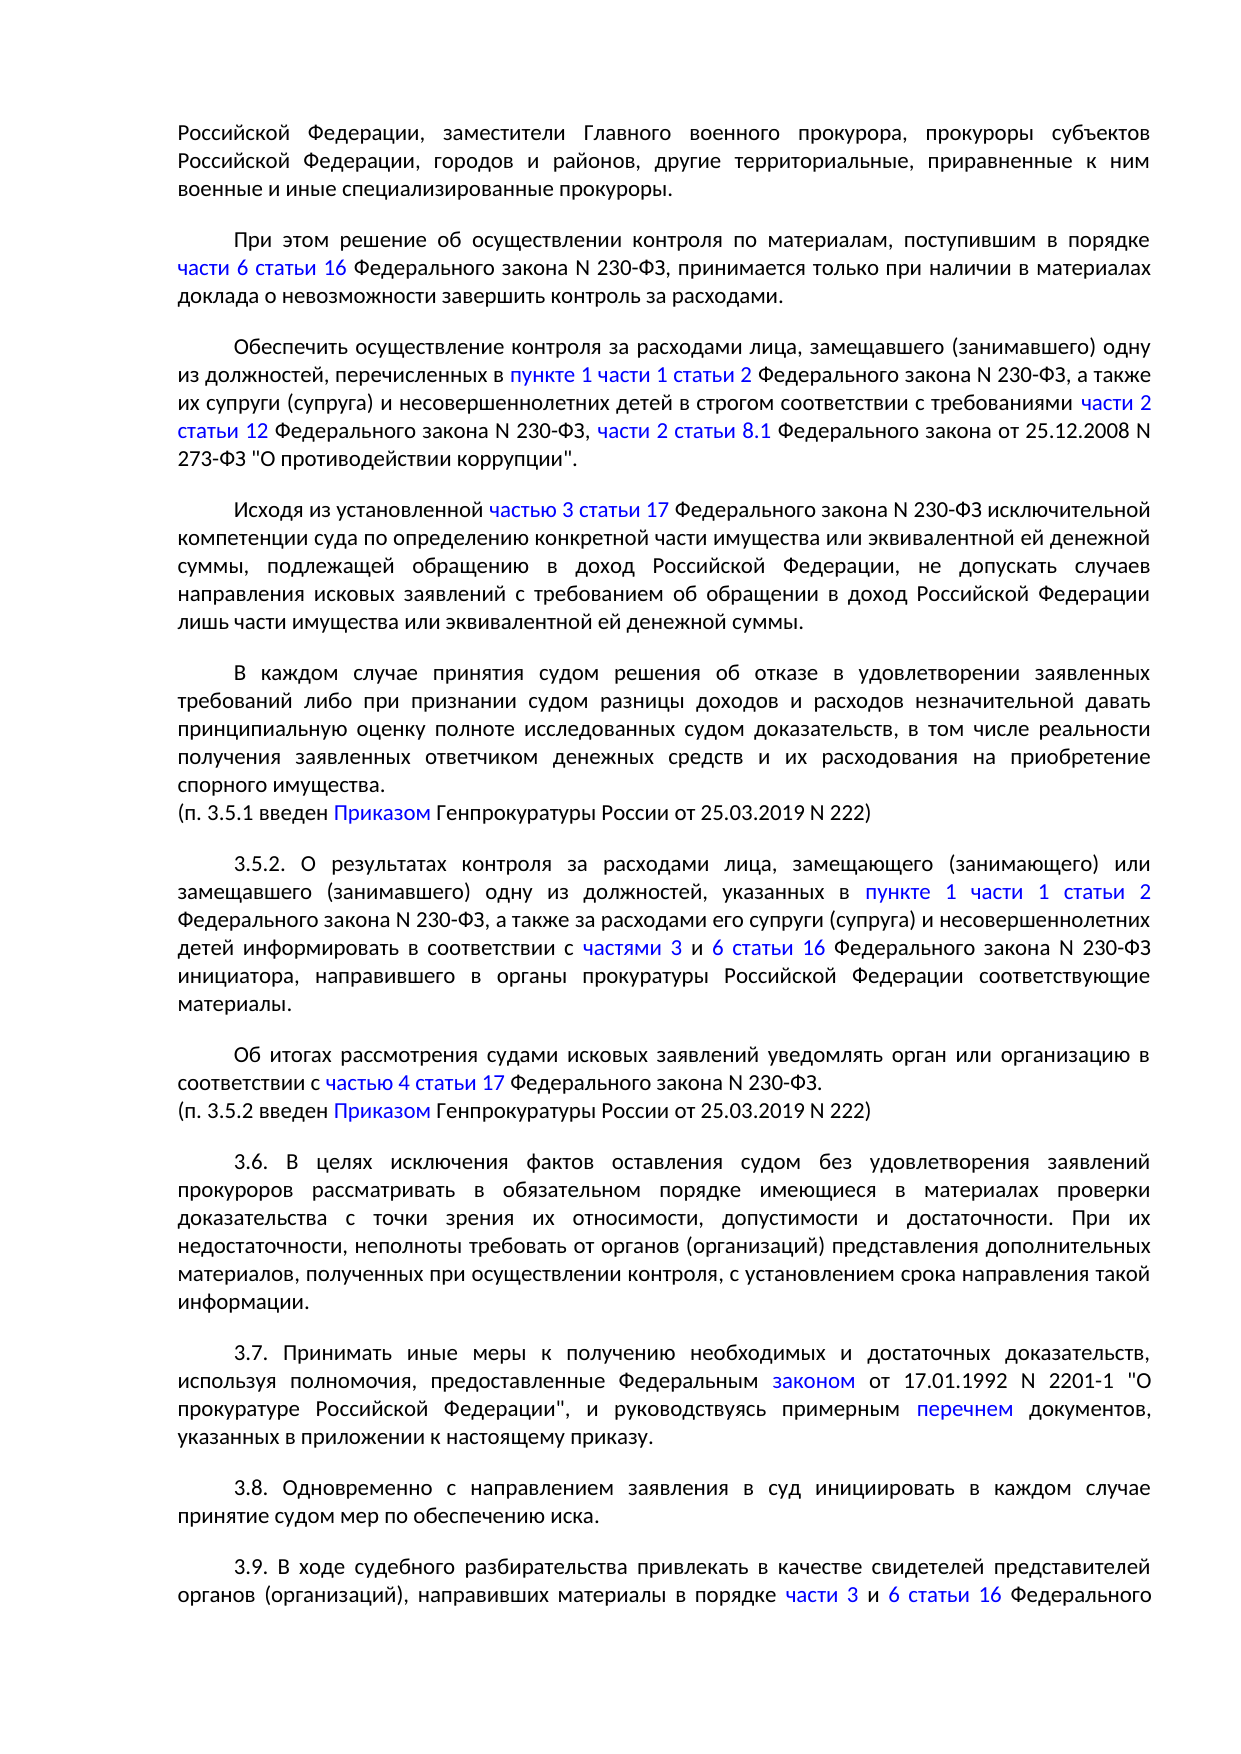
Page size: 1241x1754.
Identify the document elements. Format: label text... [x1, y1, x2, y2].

text 3.5.2. О результатах контроля за расходами лица, замещающего (занимающего) или замещавшего (занимавшего) одну из должностей, указанных в пункте 1 части 1 статьи 2 Федерального закона N 230-ФЗ, а также за расходами его супруги (супруга) и несовершеннолетних детей информировать в соответствии с частями 3 и 6 статьи 16 Федерального закона N 230-ФЗ инициатора, направившего в органы прокуратуры Российской Федерации соответствующие материалы. [177, 849, 1152, 1017]
text Обеспечить осуществление контроля за расходами лица, замещавшего (занимавшего) одну из должностей, перечисленных в пункте 1 части 1 статьи 2 Федерального закона N 230-ФЗ, а также их супруги (супруга) и несовершеннолетних детей в строгом соответствии с требованиями части 2 статьи 12 Федерального закона N 230-ФЗ, части 2 статьи 8.1 Федерального закона от 25.12.2008 N 273-ФЗ "О противодействии коррупции". [177, 332, 1152, 472]
text В каждом случае принятия судом решения об отказе в удовлетворении заявленных требований либо при признании судом разницы доходов и расходов незначительной давать принципиальную оценку полноте исследованных судом доказательств, в том числе реальности получения заявленных ответчиком денежных средств и их расходования на приобретение спорного имущества. [177, 658, 1152, 798]
text 3.6. В целях исключения фактов оставления судом без удовлетворения заявлений прокуроров рассматривать в обязательном порядке имеющиеся в материалах проверки доказательства с точки зрения их относимости, допустимости и достаточности. При их недостаточности, неполноты требовать от органов (организаций) представления дополнительных материалов, полученных при осуществлении контроля, с установлением срока направления такой информации. [177, 1147, 1152, 1315]
text 3.7. Принимать иные меры к получению необходимых и достаточных доказательств, используя полномочия, предоставленные Федеральным законом от 17.01.1992 N 2201-1 "О прокуратуре Российской Федерации", и руководствуясь примерным перечнем документов, указанных в приложении к настоящему приказу. [177, 1338, 1152, 1450]
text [177, 118, 1152, 202]
text Об итогах рассмотрения судами исковых заявлений уведомлять орган или организацию в соответствии с частью 4 статьи 17 Федерального закона N 230-ФЗ. [177, 1040, 1152, 1096]
text Исходя из установленной частью 3 статьи 17 Федерального закона N 230-ФЗ исключительной компетенции суда по определению конкретной части имущества или эквивалентной ей денежной суммы, подлежащей обращению в доход Российской Федерации, не допускать случаев направления исковых заявлений с требованием об обращении в доход Российской Федерации лишь части имущества или эквивалентной ей денежной суммы. [177, 495, 1152, 635]
text При этом решение об осуществлении контроля по материалам, поступившим в порядке части 6 статьи 16 Федерального закона N 230-ФЗ, принимается только при наличии в материалах доклада о невозможности завершить контроль за расходами. [177, 225, 1152, 309]
text 3.8. Одновременно с направлением заявления в суд инициировать в каждом случае принятие судом мер по обеспечению иска. [177, 1473, 1152, 1529]
text (п. 3.5.2 введен Приказом Генпрокуратуры России от 25.03.2019 N 222) [177, 1096, 1152, 1124]
text (п. 3.5.1 введен Приказом Генпрокуратуры России от 25.03.2019 N 222) [177, 798, 1152, 826]
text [177, 1552, 1152, 1608]
